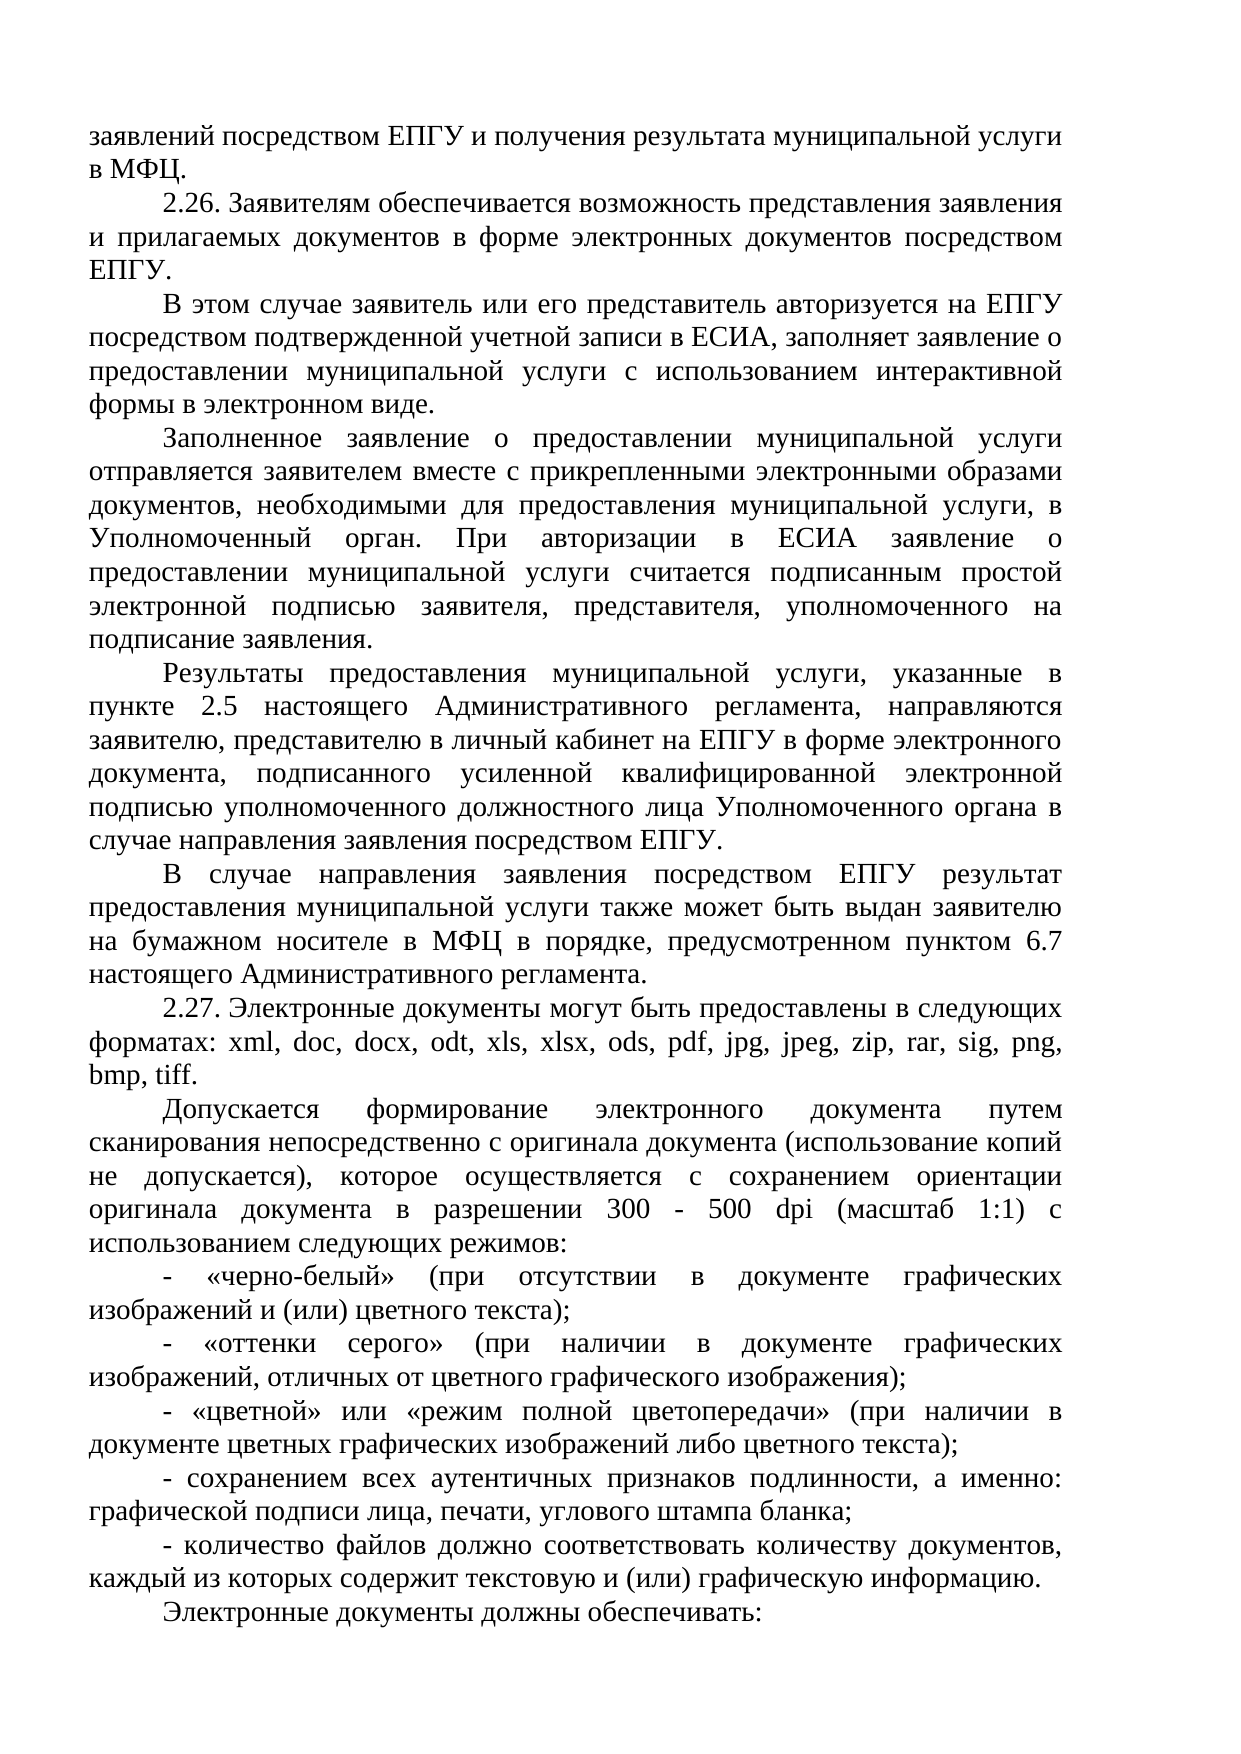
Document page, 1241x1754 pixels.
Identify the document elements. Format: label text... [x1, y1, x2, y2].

text Допускается формирование электронного документа путем сканирования непосредственно с оригинала документа (использование копий не допускается), которое осуществляется с сохранением ориентации оригинала документа в разрешении 300 - 500 dpi (масштаб 1:1) с использованием следующих режимов: [89, 1091, 1063, 1258]
text - количество файлов должно соответствовать количеству документов, каждый из которых содержит текстовую и (или) графическую информацию. [89, 1527, 1063, 1594]
text Заполненное заявление о предоставлении муниципальной услуги отправляется заявителем вместе с прикрепленными электронными образами документов, необходимыми для предоставления муниципальной услуги, в Уполномоченный орган. При авторизации в ЕСИА заявление о предоставлении муниципальной услуги считается подписанным простой электронной подписью заявителя, представителя, уполномоченного на подписание заявления. [89, 420, 1063, 655]
text - «цветной» или «режим полной цветопередачи» (при наличии в документе цветных графических изображений либо цветного текста); [89, 1393, 1063, 1460]
text 2.26. Заявителям обеспечивается возможность представления заявления и прилагаемых документов в форме электронных документов посредством ЕПГУ. [89, 185, 1063, 286]
text - сохранением всех аутентичных признаков подлинности, а именно: графической подписи лица, печати, углового штампа бланка; [89, 1460, 1063, 1527]
text Электронные документы должны обеспечивать: [89, 1594, 1063, 1627]
text В этом случае заявитель или его представитель авторизуется на ЕПГУ посредством подтвержденной учетной записи в ЕСИА, заполняет заявление о предоставлении муниципальной услуги с использованием интерактивной формы в электронном виде. [89, 286, 1063, 420]
text - «черно-белый» (при отсутствии в документе графических изображений и (или) цветного текста); [89, 1258, 1063, 1326]
text 2.27. Электронные документы могут быть предоставлены в следующих форматах: xml, doc, docx, odt, xls, xlsx, ods, pdf, jpg, jpeg, zip, rar, sig, png, bmp, tiff. [89, 990, 1063, 1091]
text - «оттенки серого» (при наличии в документе графических изображений, отличных от цветного графического изображения); [89, 1326, 1063, 1393]
text Результаты предоставления муниципальной услуги, указанные в пункте 2.5 настоящего Административного регламента, направляются заявителю, представителю в личный кабинет на ЕПГУ в форме электронного документа, подписанного усиленной квалифицированной электронной подписью уполномоченного должностного лица Уполномоченного органа в случае направления заявления посредством ЕПГУ. [89, 655, 1063, 856]
text В случае направления заявления посредством ЕПГУ результат предоставления муниципальной услуги также может быть выдан заявителю на бумажном носителе в МФЦ в порядке, предусмотренном пунктом 6.7 настоящего Административного регламента. [89, 856, 1063, 990]
